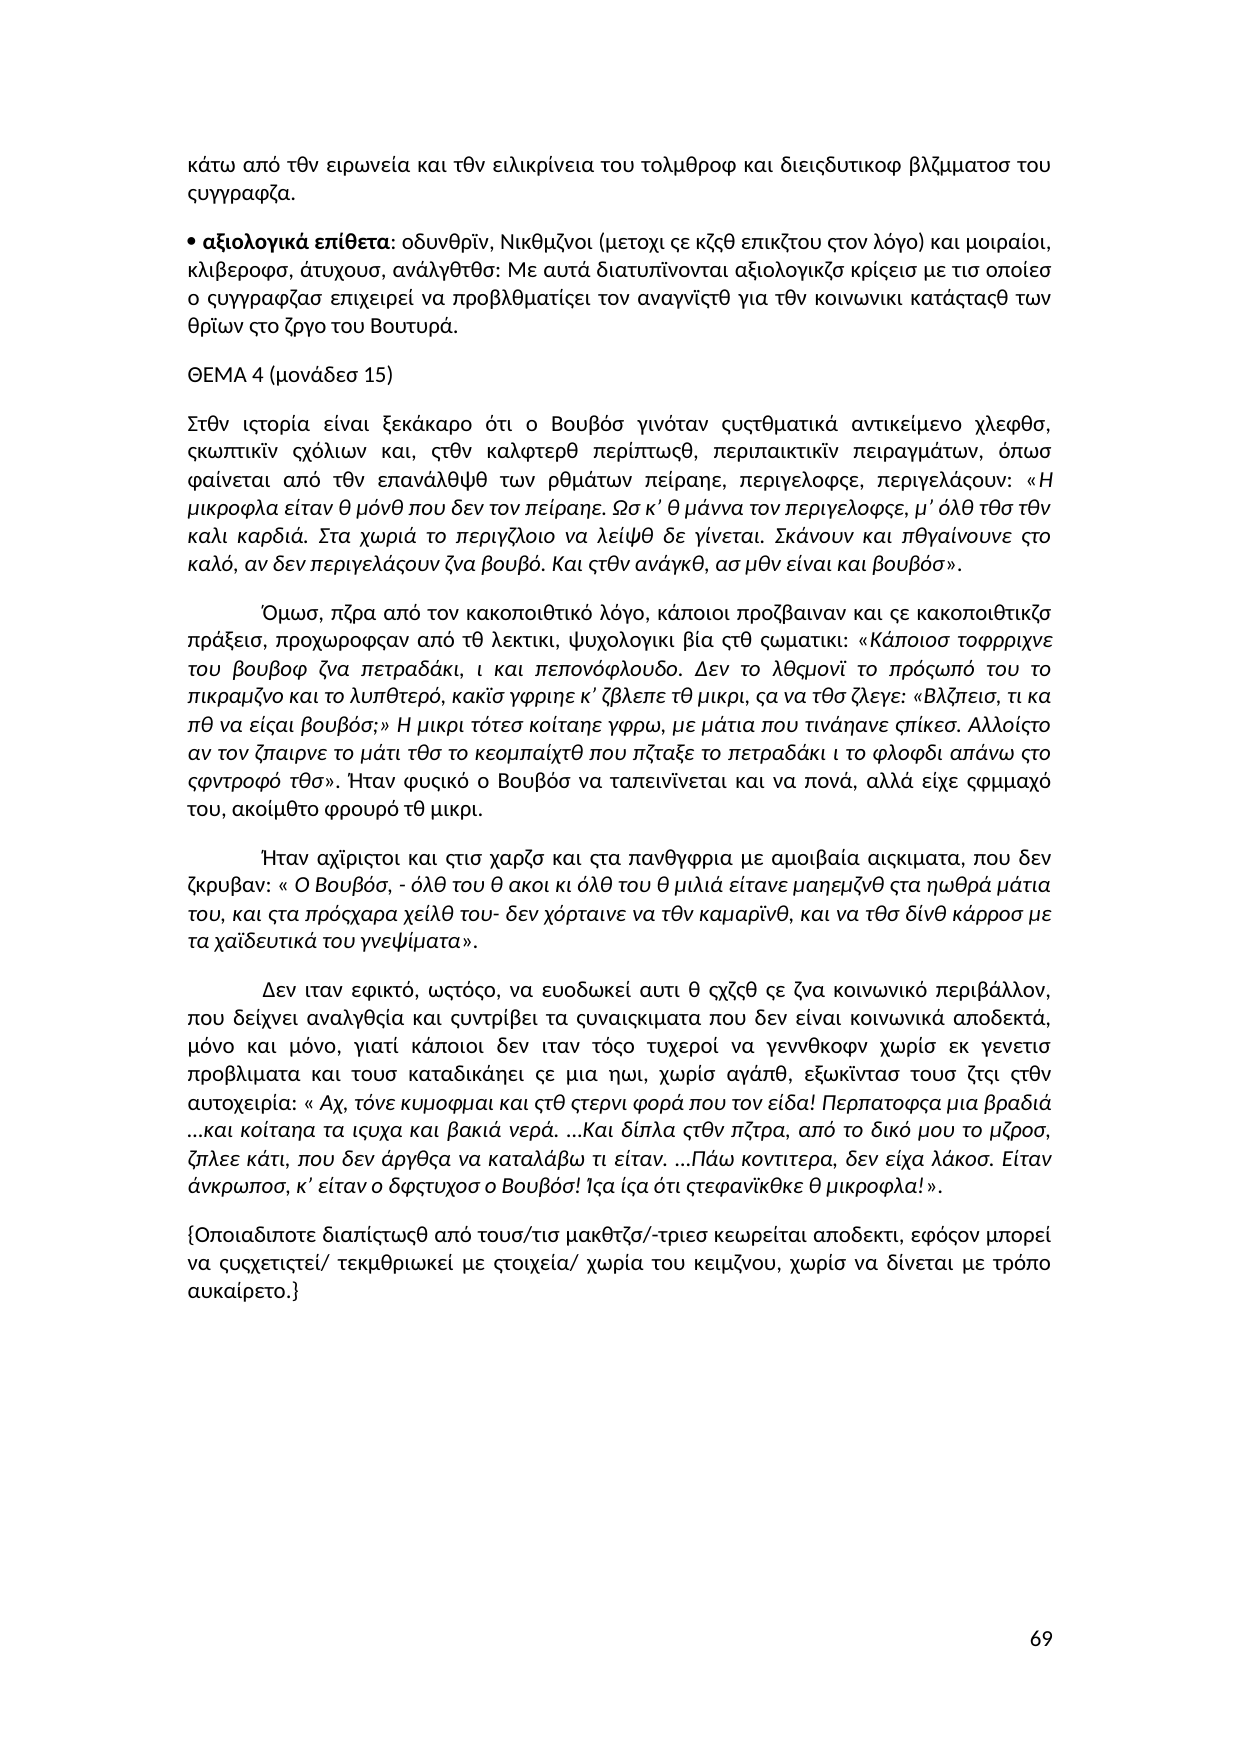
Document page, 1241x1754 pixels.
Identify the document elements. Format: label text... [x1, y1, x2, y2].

text Ήταν αχϊριςτοι και ςτισ χαρζσ και ςτα πανθγφρια με αμοιβαία αιςκιματα, που δεν ζκρυβαν: « Ο Βουβόσ, - όλθ του θ ακοι κι όλθ του θ μιλιά είτανε μαηεμζνθ ςτα ηωθρά μάτια του, και ςτα πρόςχαρα χείλθ του- δεν χόρταινε να τθν καμαρϊνθ, και να τθσ δίνθ κάρροσ με τα χαϊδευτικά του γνεψίματα». [187, 843, 1053, 955]
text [187, 150, 1053, 206]
text {Οποιαδιποτε διαπίςτωςθ από τουσ/τισ μακθτζσ/-τριεσ κεωρείται αποδεκτι, εφόςον μπορεί να ςυςχετιςτεί/ τεκμθριωκεί με ςτοιχεία/ χωρία του κειμζνου, χωρίσ να δίνεται με τρόπο αυκαίρετο.} [187, 1221, 1053, 1304]
text αξιολογικά επίθετα: οδυνθρϊν, Νικθμζνοι (μετοχι ςε κζςθ επικζτου ςτον λόγο) και μοιραίοι, κλιβεροφσ, άτυχουσ, ανάλγθτθσ: Με αυτά διατυπϊνονται αξιολογικζσ κρίςεισ με τισ οποίεσ ο ςυγγραφζασ επιχειρεί να προβλθματίςει τον αναγνϊςτθ για τθν κοινωνικι κατάςταςθ των θρϊων ςτο ζργο του Βουτυρά. [187, 227, 1053, 339]
text Δεν ιταν εφικτό, ωςτόςο, να ευοδωκεί αυτι θ ςχζςθ ςε ζνα κοινωνικό περιβάλλον, που δείχνει αναλγθςία και ςυντρίβει τα ςυναιςκιματα που δεν είναι κοινωνικά αποδεκτά, μόνο και μόνο, γιατί κάποιοι δεν ιταν τόςο τυχεροί να γεννθκοφν χωρίσ εκ γενετισ προβλιματα και τουσ καταδικάηει ςε μια ηωι, χωρίσ αγάπθ, εξωκϊντασ τουσ ζτςι ςτθν αυτοχειρία: « Αχ, τόνε κυμοφμαι και ςτθ ςτερνι φορά που τον είδα! Περπατοφςα μια βραδιά …και κοίταηα τα ιςυχα και βακιά νερά. …Και δίπλα ςτθν πζτρα, από το δικό μου το μζροσ, ζπλεε κάτι, που δεν άργθςα να καταλάβω τι είταν. …Πάω κοντιτερα, δεν είχα λάκοσ. Είταν άνκρωποσ, κ’ είταν ο δφςτυχοσ ο Βουβόσ! Ίςα ίςα ότι ςτεφανϊκθκε θ μικροφλα!». [187, 976, 1053, 1200]
text Όμωσ, πζρα από τον κακοποιθτικό λόγο, κάποιοι προζβαιναν και ςε κακοποιθτικζσ πράξεισ, προχωροφςαν από τθ λεκτικι, ψυχολογικι βία ςτθ ςωματικι: «Κάποιοσ τοφρριχνε του βουβοφ ζνα πετραδάκι, ι και πεπονόφλουδο. Δεν το λθςμονϊ το πρόςωπό του το πικραμζνο και το λυπθτερό, κακϊσ γφριηε κ’ ζβλεπε τθ μικρι, ςα να τθσ ζλεγε: «Βλζπεισ, τι κα πθ να είςαι βουβόσ;» Η μικρι τότεσ κοίταηε γφρω, με μάτια που τινάηανε ςπίκεσ. Αλλοίςτο αν τον ζπαιρνε το μάτι τθσ το κεομπαίχτθ που πζταξε το πετραδάκι ι το φλοφδι απάνω ςτο ςφντροφό τθσ». Ήταν φυςικό ο Βουβόσ να ταπεινϊνεται και να πονά, αλλά είχε ςφμμαχό του, ακοίμθτο φρουρό τθ μικρι. [187, 598, 1053, 822]
text ΘΕΜΑ 4 (μονάδεσ 15) [187, 360, 1053, 388]
text Στθν ιςτορία είναι ξεκάκαρο ότι ο Βουβόσ γινόταν ςυςτθματικά αντικείμενο χλεφθσ, ςκωπτικϊν ςχόλιων και, ςτθν καλφτερθ περίπτωςθ, περιπαικτικϊν πειραγμάτων, όπωσ φαίνεται από τθν επανάλθψθ των ρθμάτων πείραηε, περιγελοφςε, περιγελάςουν: «Η μικροφλα είταν θ μόνθ που δεν τον πείραηε. Ωσ κ’ θ μάννα τον περιγελοφςε, μ’ όλθ τθσ τθν καλι καρδιά. Στα χωριά το περιγζλοιο να λείψθ δε γίνεται. Σκάνουν και πθγαίνουνε ςτο καλό, αν δεν περιγελάςουν ζνα βουβό. Και ςτθν ανάγκθ, ασ μθν είναι και βουβόσ». [187, 409, 1053, 577]
